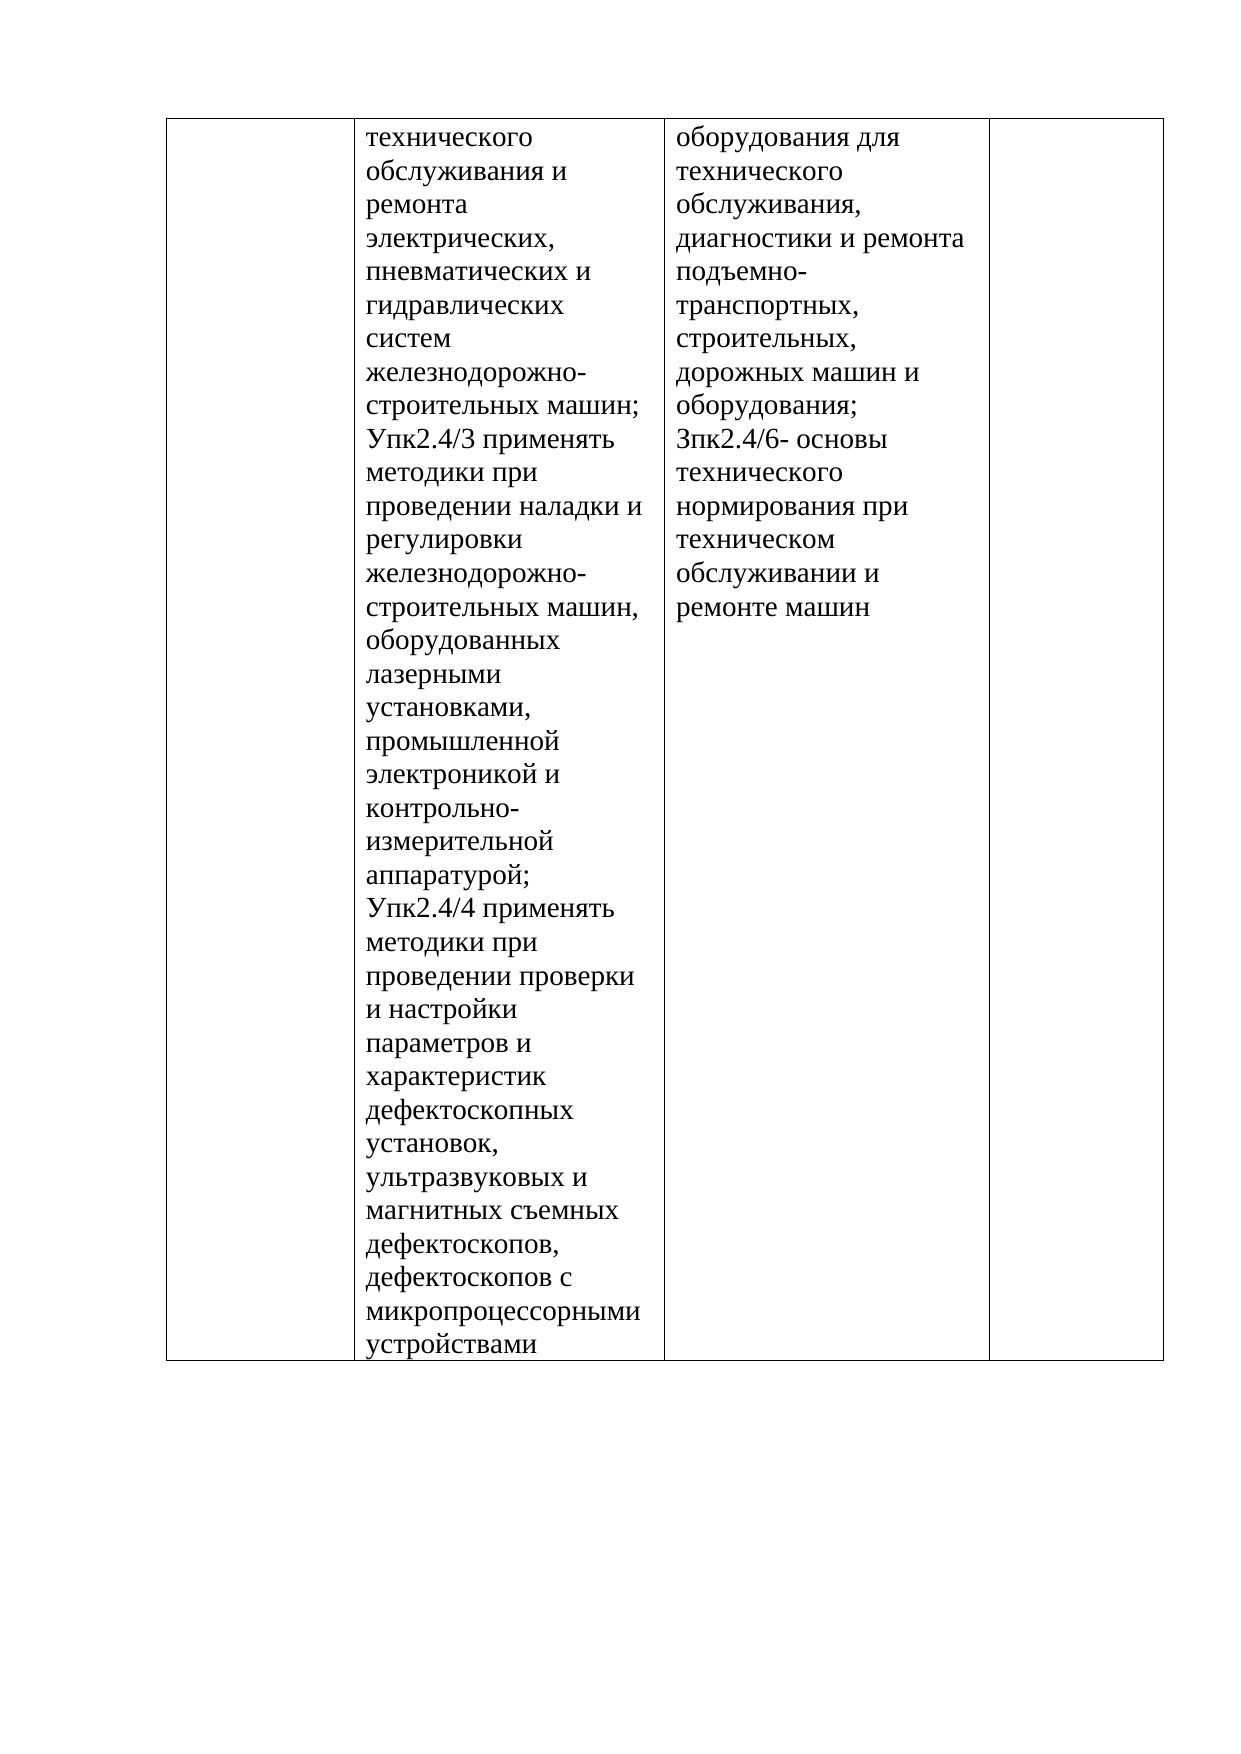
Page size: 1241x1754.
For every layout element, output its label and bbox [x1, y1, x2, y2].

table_cell [167, 119, 354, 1360]
table_cell [355, 119, 664, 1360]
table_cell [665, 119, 989, 1360]
table_cell [990, 119, 1163, 1360]
